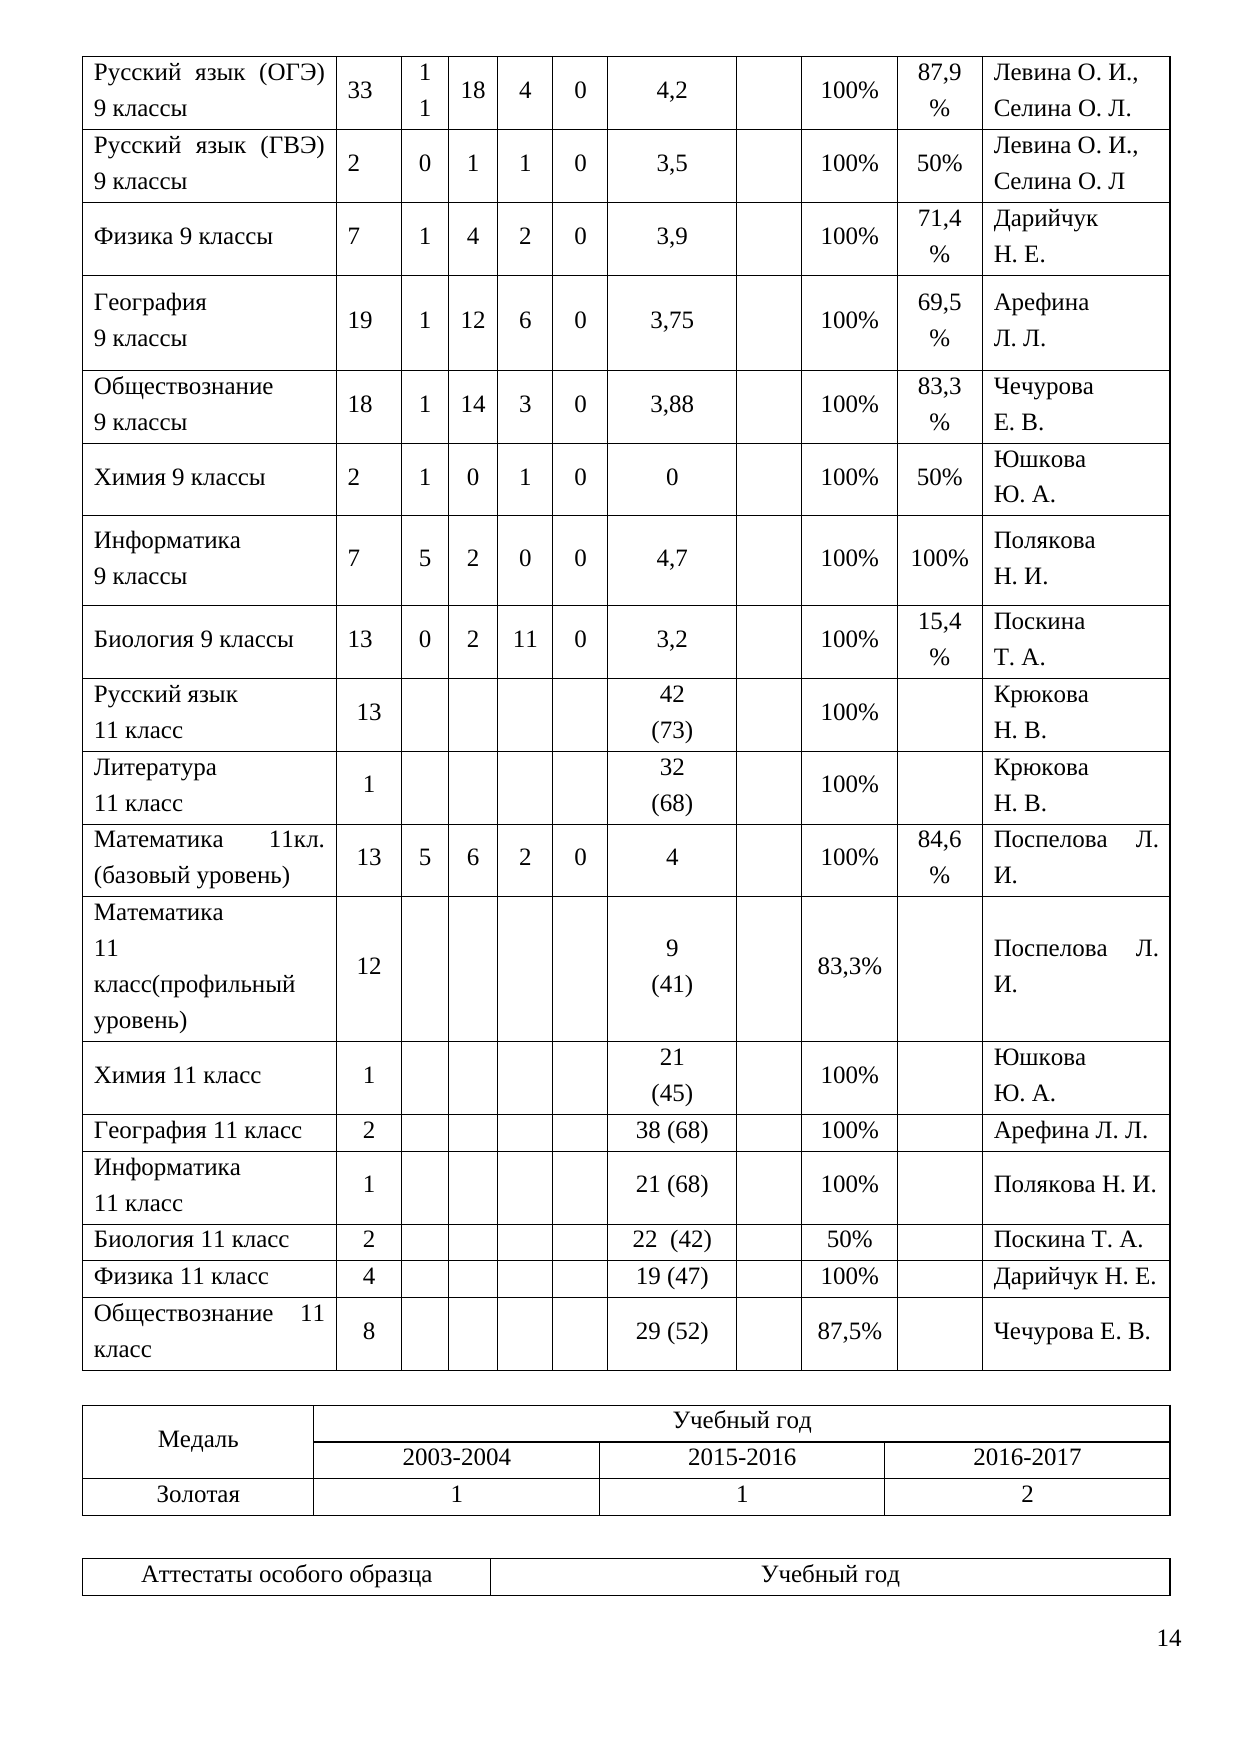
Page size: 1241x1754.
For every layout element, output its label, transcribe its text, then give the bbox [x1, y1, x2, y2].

table_cell 83,3% [898, 371, 982, 443]
table_cell 50% [802, 1225, 897, 1260]
table_cell Арефина Л. Л. [983, 276, 1169, 370]
table_cell [553, 1152, 607, 1223]
table_cell Юшкова Ю. А. [983, 1042, 1169, 1114]
table_cell [737, 606, 801, 678]
table_cell 1 [498, 130, 552, 202]
table_cell 0 [608, 444, 736, 515]
table_cell Русский язык (ОГЭ) 9 классы [83, 57, 336, 129]
table_cell 3,75 [608, 276, 736, 370]
table_cell 4 [498, 57, 552, 129]
table_cell 1 [402, 203, 448, 275]
table_cell 100% [802, 606, 897, 678]
table_cell Полякова Н. И. [983, 516, 1169, 605]
table_cell [402, 752, 448, 823]
table_cell [402, 1298, 448, 1370]
table_cell 2 [498, 825, 552, 896]
table_cell [553, 1115, 607, 1151]
table_cell География 9 классы [83, 276, 336, 370]
table_cell Физика 11 класс [83, 1261, 336, 1297]
table_cell 100% [802, 444, 897, 515]
table_cell Дарийчук Н. Е. [983, 203, 1169, 275]
table_cell 2 [449, 516, 497, 605]
table_cell 0 [498, 516, 552, 605]
table_header Учебный год [314, 1406, 1169, 1441]
table_cell 3 [498, 371, 552, 443]
table_cell Крюкова Н. В. [983, 679, 1169, 751]
table_cell 22 (42) [608, 1225, 736, 1260]
table_cell 42 (73) [608, 679, 736, 751]
table_cell Золотая [83, 1479, 313, 1515]
table_cell [498, 679, 552, 751]
table_cell Юшкова Ю. А. [983, 444, 1169, 515]
table_cell [737, 1115, 801, 1151]
table_cell 100% [802, 130, 897, 202]
table_cell 1 [449, 130, 497, 202]
table_cell 3,9 [608, 203, 736, 275]
table_cell 1 [337, 1042, 401, 1114]
table_cell [402, 1261, 448, 1297]
table_cell 2 [885, 1479, 1169, 1515]
table_cell 19 [337, 276, 401, 370]
table_cell [898, 1261, 982, 1297]
table_cell Поспелова Л. И. [983, 897, 1169, 1041]
table_cell [553, 1298, 607, 1370]
table_cell 18 [337, 371, 401, 443]
table_cell 2016-2017 [885, 1443, 1169, 1478]
table_cell 83,3% [802, 897, 897, 1041]
table_cell 1 [402, 444, 448, 515]
table_cell 50% [898, 130, 982, 202]
table_cell [898, 1042, 982, 1114]
table_cell 0 [553, 825, 607, 896]
table_cell Левина О. И., Селина О. Л. [983, 57, 1169, 129]
table_cell 100% [802, 1042, 897, 1114]
table_cell Биология 11 класс [83, 1225, 336, 1260]
table_cell 0 [449, 444, 497, 515]
table_cell 100% [802, 1261, 897, 1297]
table_cell География 11 класс [83, 1115, 336, 1151]
table_cell 0 [553, 371, 607, 443]
table_cell 1 [600, 1479, 884, 1515]
table_cell [498, 1225, 552, 1260]
table_cell Информатика 9 классы [83, 516, 336, 605]
table_header Медаль [83, 1406, 313, 1478]
table_cell 84,6% [898, 825, 982, 896]
table_cell 14 [449, 371, 497, 443]
table_cell Дарийчук Н. Е. [983, 1261, 1169, 1297]
table_cell 4,2 [608, 57, 736, 129]
table_cell [737, 444, 801, 515]
table_cell 3,88 [608, 371, 736, 443]
table_cell Химия 11 класс [83, 1042, 336, 1114]
table_cell 0 [553, 444, 607, 515]
table_cell 100% [898, 516, 982, 605]
table_cell [553, 1261, 607, 1297]
table_cell 38 (68) [608, 1115, 736, 1151]
table_cell Математика 11 класс(профильный уровень) [83, 897, 336, 1041]
table_cell 4 [449, 203, 497, 275]
table_cell 8 [337, 1298, 401, 1370]
table_cell [553, 1042, 607, 1114]
table_cell 5 [402, 516, 448, 605]
table_cell [737, 1261, 801, 1297]
table_cell Математика 11кл. (базовый уровень) [83, 825, 336, 896]
table_cell 21 (68) [608, 1152, 736, 1223]
table_cell 0 [553, 57, 607, 129]
table_cell [449, 1261, 497, 1297]
table_cell Чечурова Е. В. [983, 1298, 1169, 1370]
table_cell 2 [498, 203, 552, 275]
table_cell 15,4% [898, 606, 982, 678]
table_cell 69,5% [898, 276, 982, 370]
table_cell Поспелова Л. И. [983, 825, 1169, 896]
table_cell 7 [337, 203, 401, 275]
table_cell 1 [402, 276, 448, 370]
table_cell [498, 1152, 552, 1223]
table_cell [737, 825, 801, 896]
table_cell 0 [553, 606, 607, 678]
table_cell 11 [498, 606, 552, 678]
table_cell [737, 679, 801, 751]
table_cell Физика 9 классы [83, 203, 336, 275]
table_cell 100% [802, 57, 897, 129]
table_cell Полякова Н. И. [983, 1152, 1169, 1223]
table_cell 100% [802, 203, 897, 275]
table_cell 1 [402, 371, 448, 443]
table_cell 13 [337, 606, 401, 678]
table_cell [402, 1152, 448, 1223]
table_cell [449, 679, 497, 751]
table_cell Арефина Л. Л. [983, 1115, 1169, 1151]
table_cell 2003-2004 [314, 1443, 599, 1478]
table_cell 4 [337, 1261, 401, 1297]
table_cell 87,5% [802, 1298, 897, 1370]
table_cell 2 [449, 606, 497, 678]
table_cell 7 [337, 516, 401, 605]
table_cell 13 [337, 825, 401, 896]
table_cell 1 [498, 444, 552, 515]
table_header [83, 1559, 490, 1595]
table_cell [737, 57, 801, 129]
table_cell Поскина Т. А. [983, 606, 1169, 678]
table_cell 1 [337, 1152, 401, 1223]
table_cell [498, 1042, 552, 1114]
table_cell [737, 516, 801, 605]
table_cell 100% [802, 825, 897, 896]
table_cell 100% [802, 276, 897, 370]
table_cell [737, 276, 801, 370]
table_cell [449, 1225, 497, 1260]
table_cell [898, 897, 982, 1041]
table_cell Чечурова Е. В. [983, 371, 1169, 443]
table_cell Биология 9 классы [83, 606, 336, 678]
table_cell 1 [337, 752, 401, 823]
table_cell Поскина Т. А. [983, 1225, 1169, 1260]
table_cell [898, 1225, 982, 1260]
table_cell [737, 1152, 801, 1223]
table_cell [449, 1115, 497, 1151]
table_cell [402, 1115, 448, 1151]
table_cell 0 [553, 276, 607, 370]
table_cell 100% [802, 679, 897, 751]
table_cell 0 [553, 516, 607, 605]
table_cell Обществознание 11 класс [83, 1298, 336, 1370]
table_cell 33 [337, 57, 401, 129]
table_cell 4 [608, 825, 736, 896]
table_cell 6 [498, 276, 552, 370]
table_cell 100% [802, 371, 897, 443]
table_cell 2 [337, 444, 401, 515]
table_cell 32 (68) [608, 752, 736, 823]
table_cell Русский язык 11 класс [83, 679, 336, 751]
table_cell Литература 11 класс [83, 752, 336, 823]
table_cell [498, 1261, 552, 1297]
table_cell [737, 1298, 801, 1370]
table_cell 100% [802, 1115, 897, 1151]
table_cell 3,2 [608, 606, 736, 678]
table_cell [737, 130, 801, 202]
table_cell Левина О. И., Селина О. Л [983, 130, 1169, 202]
table_cell 100% [802, 752, 897, 823]
table_cell [898, 679, 982, 751]
table_cell [898, 1115, 982, 1151]
table_cell [498, 1298, 552, 1370]
table_cell [898, 1298, 982, 1370]
table_cell 29 (52) [608, 1298, 736, 1370]
table_cell 11 [402, 57, 448, 129]
table_cell [898, 1152, 982, 1223]
table_cell 1 [314, 1479, 599, 1515]
table_cell Химия 9 классы [83, 444, 336, 515]
table_cell 2 [337, 1115, 401, 1151]
table_cell 13 [337, 679, 401, 751]
table_cell 0 [402, 606, 448, 678]
table_cell 3,5 [608, 130, 736, 202]
table_cell Русский язык (ГВЭ) 9 классы [83, 130, 336, 202]
table_cell Информатика 11 класс [83, 1152, 336, 1223]
table_cell [498, 752, 552, 823]
table_cell [449, 897, 497, 1041]
table_cell [498, 1115, 552, 1151]
table_cell [737, 752, 801, 823]
table_cell [449, 1298, 497, 1370]
table_cell [898, 752, 982, 823]
table_cell [553, 679, 607, 751]
table_cell [449, 752, 497, 823]
table_header Учебный год [491, 1559, 1169, 1595]
table_cell 21 (45) [608, 1042, 736, 1114]
table_cell [737, 1042, 801, 1114]
table_cell 100% [802, 516, 897, 605]
table_cell [402, 897, 448, 1041]
table_cell [553, 897, 607, 1041]
table_cell [402, 679, 448, 751]
table_cell 71,4% [898, 203, 982, 275]
table_cell Крюкова Н. В. [983, 752, 1169, 823]
table_cell [737, 371, 801, 443]
table_cell 12 [449, 276, 497, 370]
table_cell 12 [337, 897, 401, 1041]
table_cell 2015-2016 [600, 1443, 884, 1478]
table_cell 19 (47) [608, 1261, 736, 1297]
table_cell [449, 1152, 497, 1223]
table_cell [737, 203, 801, 275]
table_cell 50% [898, 444, 982, 515]
table_cell 0 [553, 203, 607, 275]
table_cell 2 [337, 130, 401, 202]
table_cell 4,7 [608, 516, 736, 605]
table_cell 100% [802, 1152, 897, 1223]
table_cell 6 [449, 825, 497, 896]
table_cell 5 [402, 825, 448, 896]
table_cell [449, 1042, 497, 1114]
table_cell [498, 897, 552, 1041]
table_cell [553, 1225, 607, 1260]
table_cell 18 [449, 57, 497, 129]
table_cell 0 [402, 130, 448, 202]
table_cell Обществознание 9 классы [83, 371, 336, 443]
table_cell 2 [337, 1225, 401, 1260]
table_cell 9 (41) [608, 897, 736, 1041]
table_cell [737, 1225, 801, 1260]
table_cell [737, 897, 801, 1041]
table_cell [402, 1225, 448, 1260]
table_cell [402, 1042, 448, 1114]
table_cell [553, 752, 607, 823]
table_cell 0 [553, 130, 607, 202]
table_cell 87,9% [898, 57, 982, 129]
